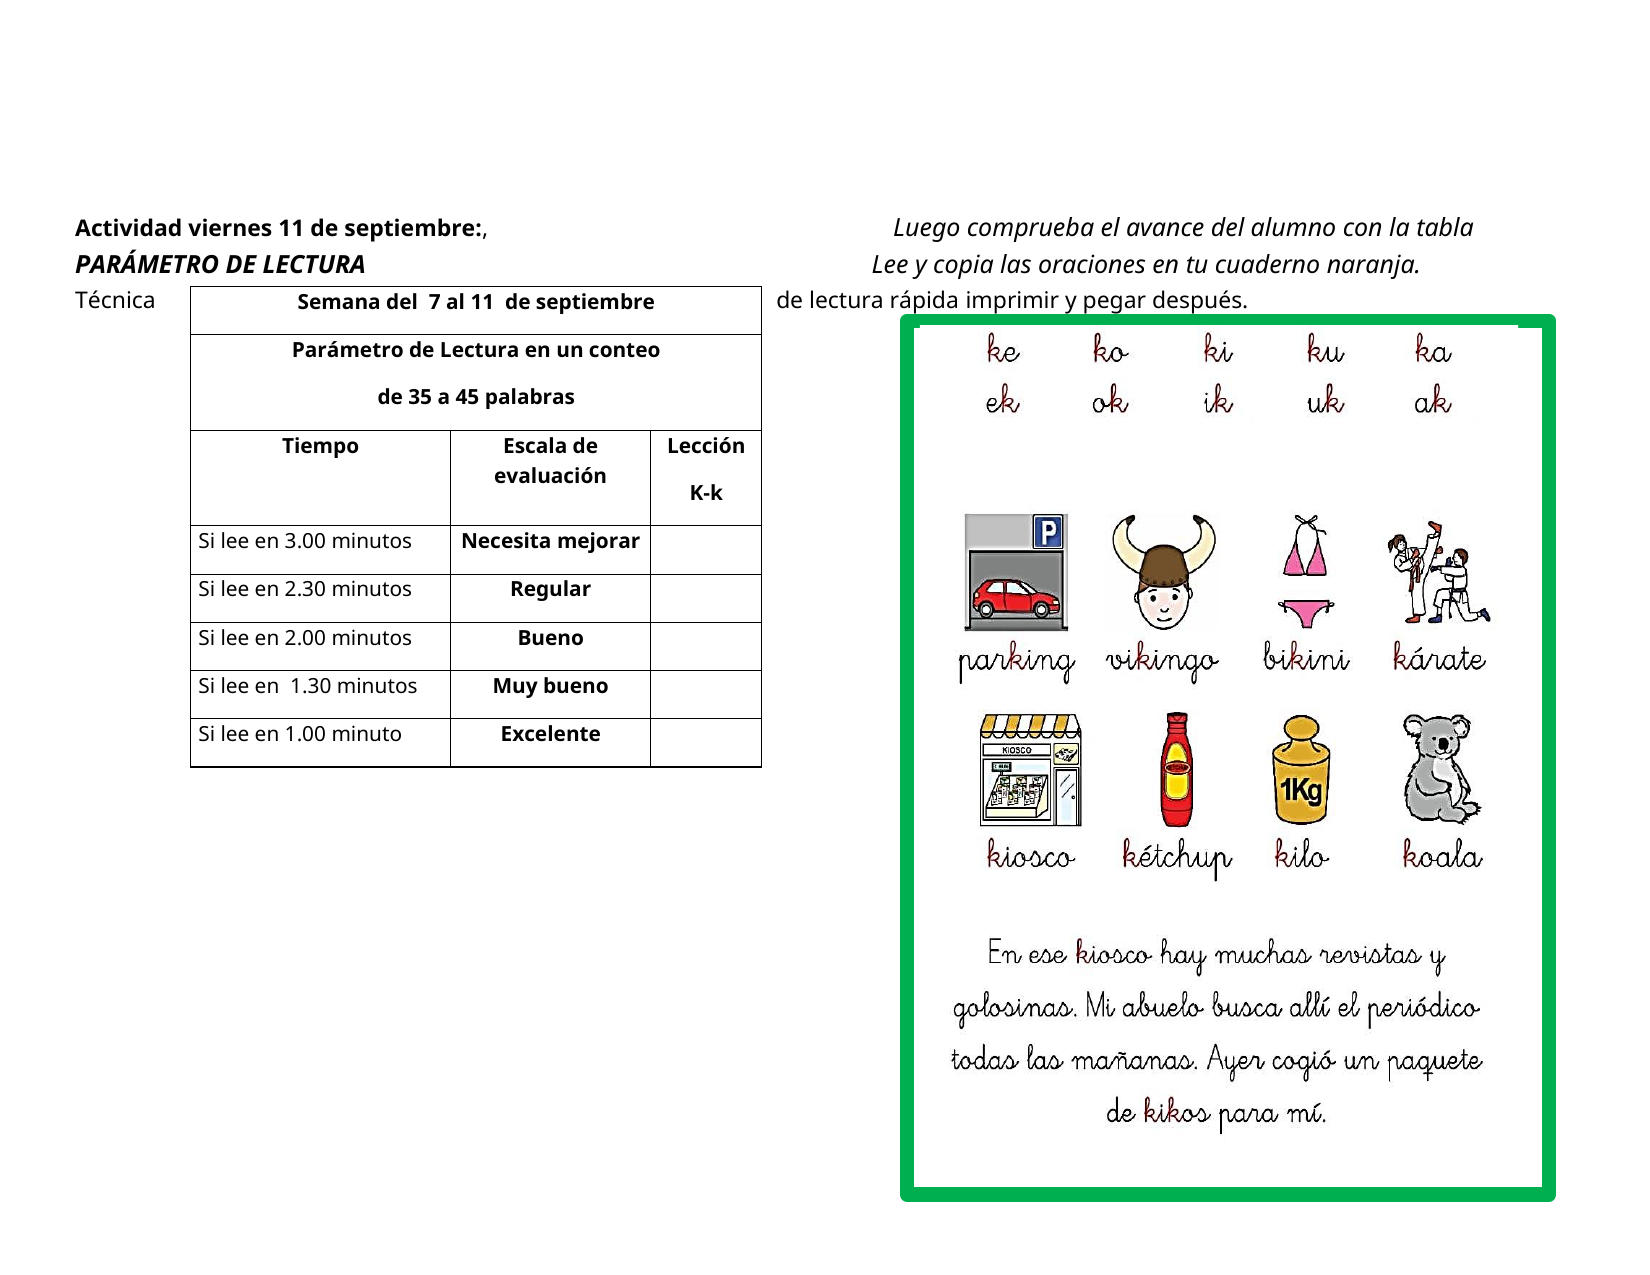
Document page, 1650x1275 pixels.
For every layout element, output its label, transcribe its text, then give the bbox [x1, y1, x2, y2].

table_cell Bueno [451, 623, 650, 670]
picture [919, 325, 1519, 1156]
table_cell Necesita mejorar [451, 526, 650, 573]
table_cell [651, 623, 761, 670]
table_cell [651, 526, 761, 573]
table_cell Si lee en 1.00 minuto [191, 719, 450, 766]
table_cell [651, 575, 761, 622]
table_cell Lección K-k [651, 431, 761, 525]
table_cell Si lee en 2.30 minutos [191, 575, 450, 622]
table_cell Escala de evaluación [451, 431, 650, 525]
table_cell Si lee en 2.00 minutos [191, 623, 450, 670]
table_cell Parámetro de Lectura en un conteo de 35 a 45 palabras [191, 335, 761, 430]
text Técnica de lectura rápida imprimir y pegar después. [75, 283, 1575, 315]
table_cell Muy bueno [451, 671, 650, 718]
table_cell Regular [451, 575, 650, 622]
table_cell Tiempo [191, 431, 450, 525]
text Actividad viernes 11 de septiembre:, Luego comprueba el avance del alumno con la tabla PARÁMETRO DE LECTURA Lee y copia las oraciones en tu cuaderno naranja. [75, 210, 1575, 281]
table_cell Si lee en 3.00 minutos [191, 526, 450, 573]
table_cell [651, 671, 761, 718]
table_cell Excelente [451, 719, 650, 766]
table_cell Si lee en 1.30 minutos [191, 671, 450, 718]
table_cell [651, 719, 761, 766]
table_header Semana del 7 al 11 de septiembre [191, 287, 761, 334]
